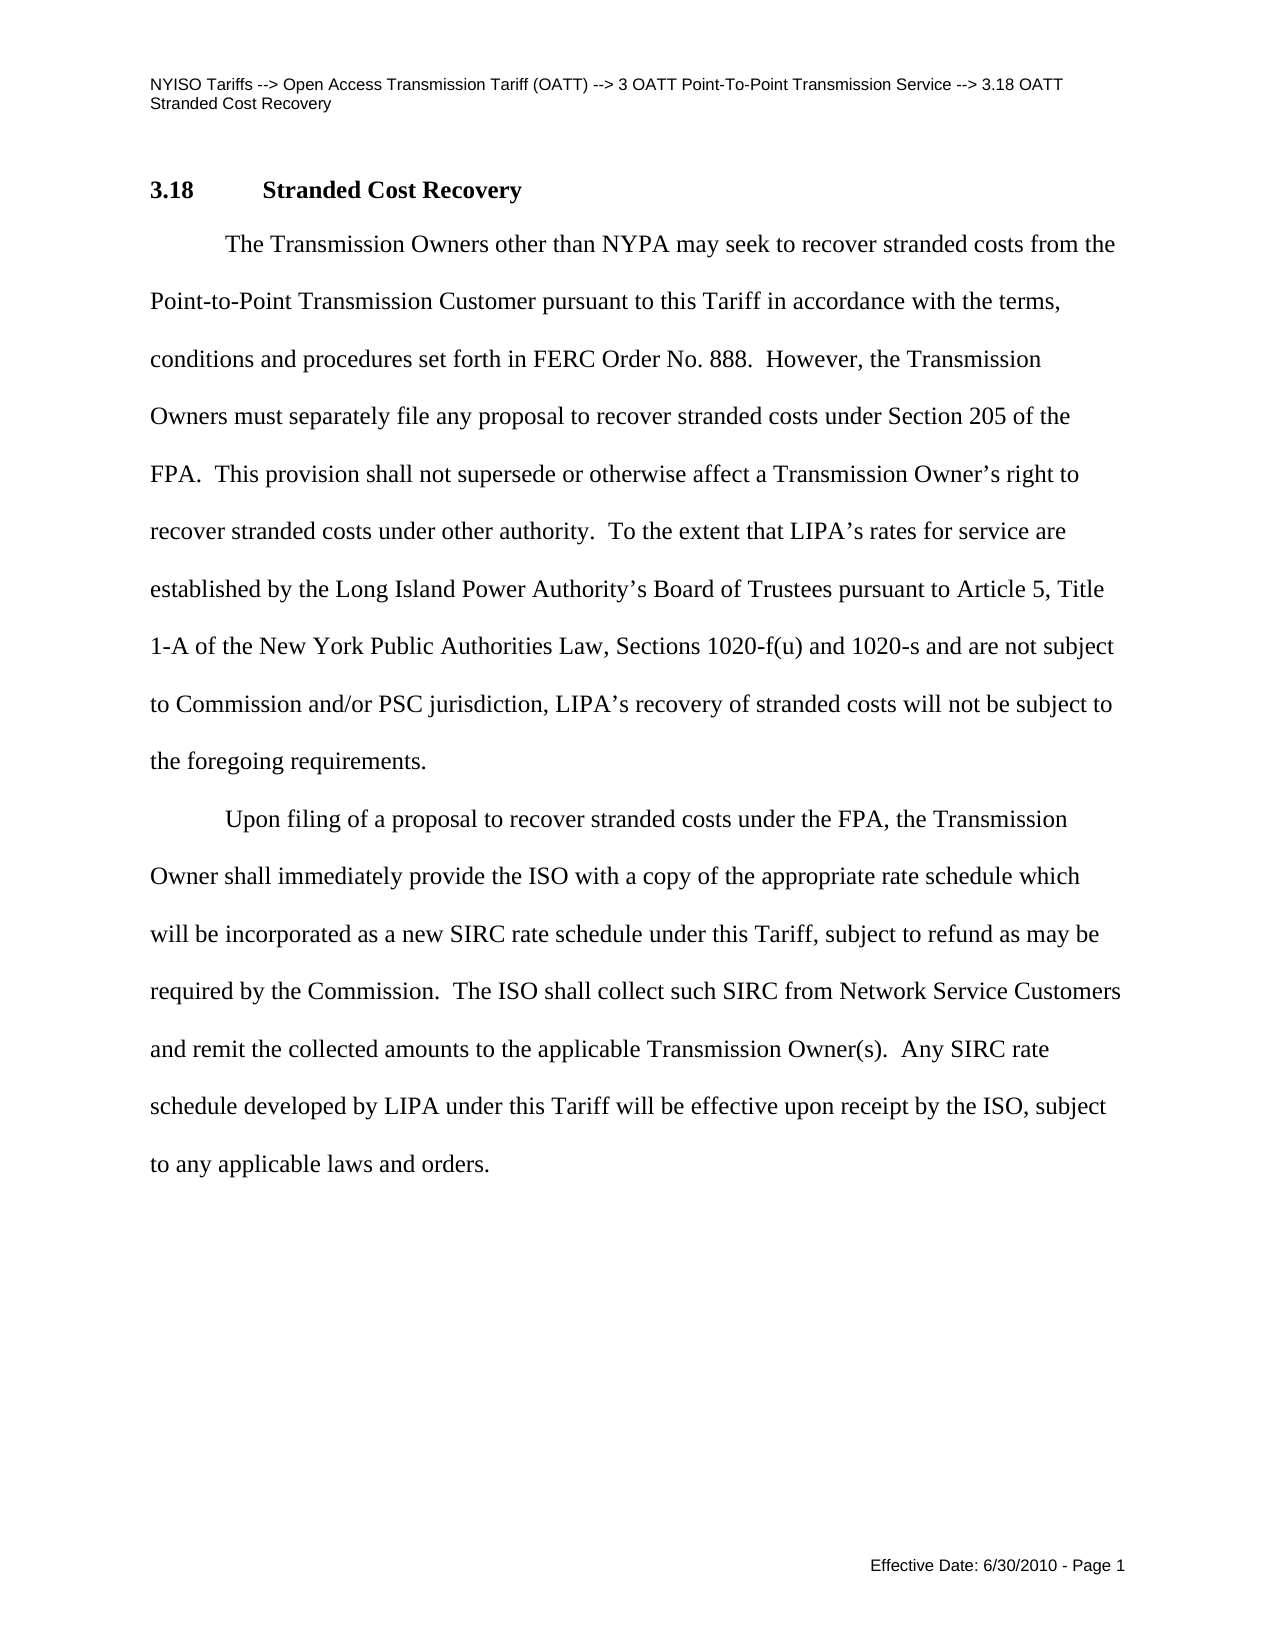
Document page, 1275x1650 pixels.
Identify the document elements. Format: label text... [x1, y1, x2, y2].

text The Transmission Owners other than NYPA may seek to recover stranded costs from the Point-to-Point Transmission Customer pursuant to this Tariff in accordance with the terms, conditions and procedures set forth in FERC Order No. 888. However, the Transmission Owners must separately file any proposal to recover stranded costs under Section 205 of the FPA. This provision shall not supersede or otherwise affect a Transmission Owner’s right to recover stranded costs under other authority. To the extent that LIPA’s rates for service are established by the Long Island Power Authority’s Board of Trustees pursuant to Article 5, Title 1-A of the New York Public Authorities Law, Sections 1020-f(u) and 1020-s and are not subject to Commission and/or PSC jurisdiction, LIPA’s recovery of stranded costs will not be subject to the foregoing requirements. [150, 229, 1125, 775]
text Upon filing of a proposal to recover stranded costs under the FPA, the Transmission Owner shall immediately provide the ISO with a copy of the appropriate rate schedule which will be incorporated as a new SIRC rate schedule under this Tariff, subject to refund as may be required by the Commission. The ISO shall collect such SIRC from Network Service Customers and remit the collected amounts to the applicable Transmission Owner(s). Any SIRC rate schedule developed by LIPA under this Tariff will be effective upon receipt by the ISO, subject to any applicable laws and orders. [150, 804, 1125, 1177]
subtitle 3.18 Stranded Cost Recovery [150, 175, 1123, 204]
